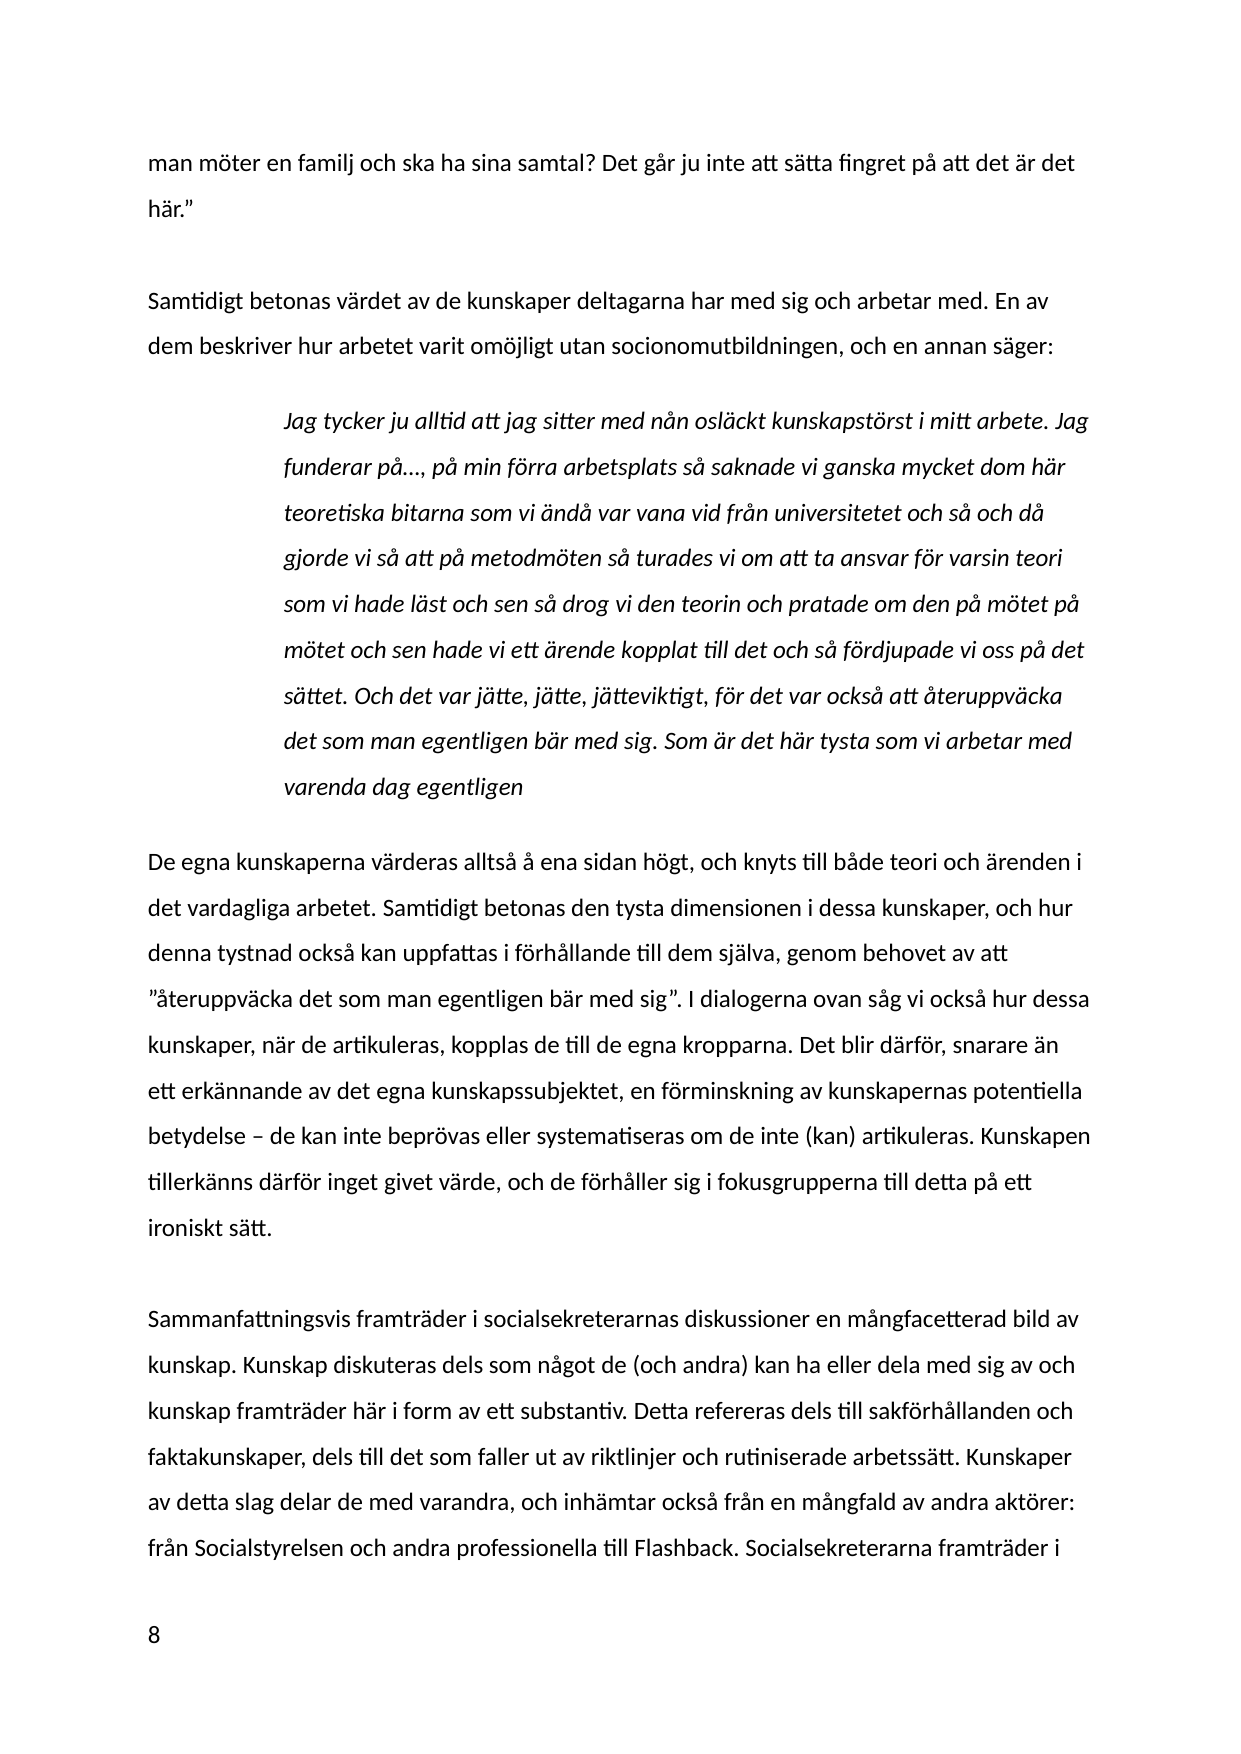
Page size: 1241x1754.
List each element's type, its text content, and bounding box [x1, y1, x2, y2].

text Jag tycker ju alltid att jag sitter med nån osläckt kunskapstörst i mitt arbete. Jag funderar på…, på min förra arbetsplats så saknade vi ganska mycket dom här teoretiska bitarna som vi ändå var vana vid från universitetet och så och då gjorde vi så att på metodmöten så turades vi om att ta ansvar för varsin teori som vi hade läst och sen så drog vi den teorin och pratade om den på mötet på mötet och sen hade vi ett ärende kopplat till det och så fördjupade vi oss på det sättet. Och det var jätte, jätte, jätteviktigt, för det var också att återuppväcka det som man egentligen bär med sig. Som är det här tysta som vi arbetar med varenda dag egentligen [283, 405, 1093, 802]
text Samtidigt betonas värdet av de kunskaper deltagarna har med sig och arbetar med. En av dem beskriver hur arbetet varit omöjligt utan socionomutbildningen, och en annan säger: [148, 285, 1093, 361]
text De egna kunskaperna värderas alltså å ena sidan högt, och knyts till både teori och ärenden i det vardagliga arbetet. Samtidigt betonas den tysta dimensionen i dessa kunskaper, och hur denna tystnad också kan uppfattas i förhållande till dem själva, genom behovet av att ”återuppväcka det som man egentligen bär med sig”. I dialogerna ovan såg vi också hur dessa kunskaper, när de artikuleras, kopplas de till de egna kropparna. Det blir därför, snarare än ett erkännande av det egna kunskapssubjektet, en förminskning av kunskapernas potentiella betydelse – de kan inte beprövas eller systematiseras om de inte (kan) artikuleras. Kunskapen tillerkänns därför inget givet värde, och de förhåller sig i fokusgrupperna till detta på ett ironiskt sätt. [148, 846, 1093, 1242]
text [148, 148, 1093, 224]
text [148, 1303, 1093, 1563]
